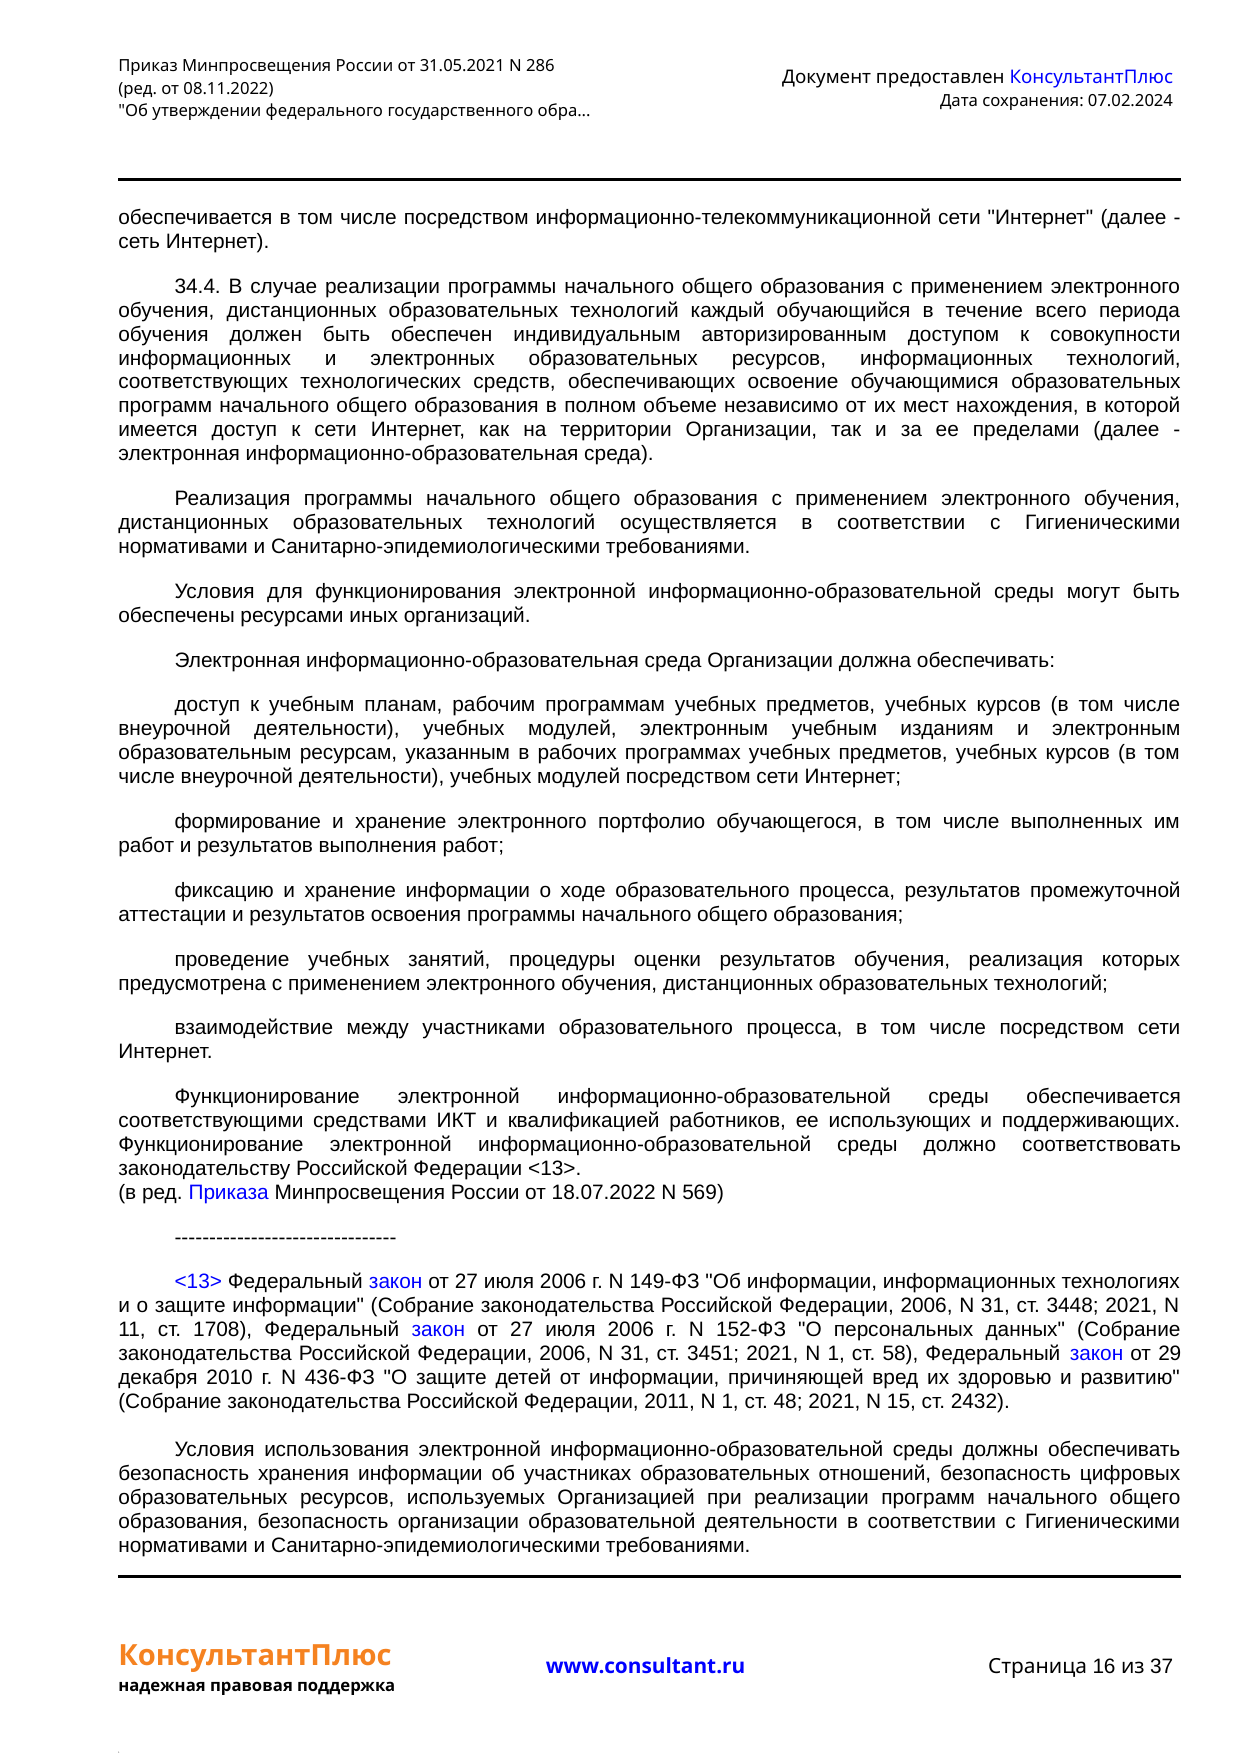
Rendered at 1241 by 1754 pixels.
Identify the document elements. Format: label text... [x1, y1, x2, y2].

text Условия для функционирования электронной информационно-образовательной среды могут быть обеспечены ресурсами иных организаций. [118, 579, 1181, 627]
text Условия использования электронной информационно-образовательной среды должны обеспечивать безопасность хранения информации об участниках образовательных отношений, безопасность цифровых образовательных ресурсов, используемых Организацией при реализации программ начального общего образования, безопасность организации образовательной деятельности в соответствии с Гигиеническими нормативами и Санитарно-эпидемиологическими требованиями. [118, 1437, 1181, 1557]
text Электронная информационно-образовательная среда Организации должна обеспечивать: [118, 647, 1181, 671]
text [118, 205, 1181, 253]
text (в ред. Приказа Минпросвещения России от 18.07.2022 N 569) [118, 1180, 1181, 1204]
text Функционирование электронной информационно-образовательной среды обеспечивается соответствующими средствами ИКТ и квалификацией работников, ее использующих и поддерживающих. Функционирование электронной информационно-образовательной среды должно соответствовать законодательству Российской Федерации <13>. [118, 1084, 1181, 1180]
text Реализация программы начального общего образования с применением электронного обучения, дистанционных образовательных технологий осуществляется в соответствии с Гигиеническими нормативами и Санитарно-эпидемиологическими требованиями. [118, 486, 1181, 558]
text проведение учебных занятий, процедуры оценки результатов обучения, реализация которых предусмотрена с применением электронного обучения, дистанционных образовательных технологий; [118, 946, 1181, 994]
text доступ к учебным планам, рабочим программам учебных предметов, учебных курсов (в том числе внеурочной деятельности), учебных модулей, электронным учебным изданиям и электронным образовательным ресурсам, указанным в рабочих программах учебных предметов, учебных курсов (в том числе внеурочной деятельности), учебных модулей посредством сети Интернет; [118, 692, 1181, 788]
text 34.4. В случае реализации программы начального общего образования с применением электронного обучения, дистанционных образовательных технологий каждый обучающийся в течение всего периода обучения должен быть обеспечен индивидуальным авторизированным доступом к совокупности информационных и электронных образовательных ресурсов, информационных технологий, соответствующих технологических средств, обеспечивающих освоение обучающимися образовательных программ начального общего образования в полном объеме независимо от их мест нахождения, в которой имеется доступ к сети Интернет, как на территории Организации, так и за ее пределами (далее - электронная информационно-образовательная среда). [118, 273, 1181, 465]
text взаимодействие между участниками образовательного процесса, в том числе посредством сети Интернет. [118, 1015, 1181, 1063]
text -------------------------------- [118, 1224, 1181, 1248]
text <13> Федеральный закон от 27 июля 2006 г. N 149-ФЗ "Об информации, информационных технологиях и о защите информации" (Собрание законодательства Российской Федерации, 2006, N 31, ст. 3448; 2021, N 11, ст. 1708), Федеральный закон от 27 июля 2006 г. N 152-ФЗ "О персональных данных" (Собрание законодательства Российской Федерации, 2006, N 31, ст. 3451; 2021, N 1, ст. 58), Федеральный закон от 29 декабря 2010 г. N 436-ФЗ "О защите детей от информации, причиняющей вред их здоровью и развитию" (Собрание законодательства Российской Федерации, 2011, N 1, ст. 48; 2021, N 15, ст. 2432). [118, 1269, 1181, 1413]
text фиксацию и хранение информации о ходе образовательного процесса, результатов промежуточной аттестации и результатов освоения программы начального общего образования; [118, 878, 1181, 926]
text формирование и хранение электронного портфолио обучающегося, в том числе выполненных им работ и результатов выполнения работ; [118, 809, 1181, 857]
